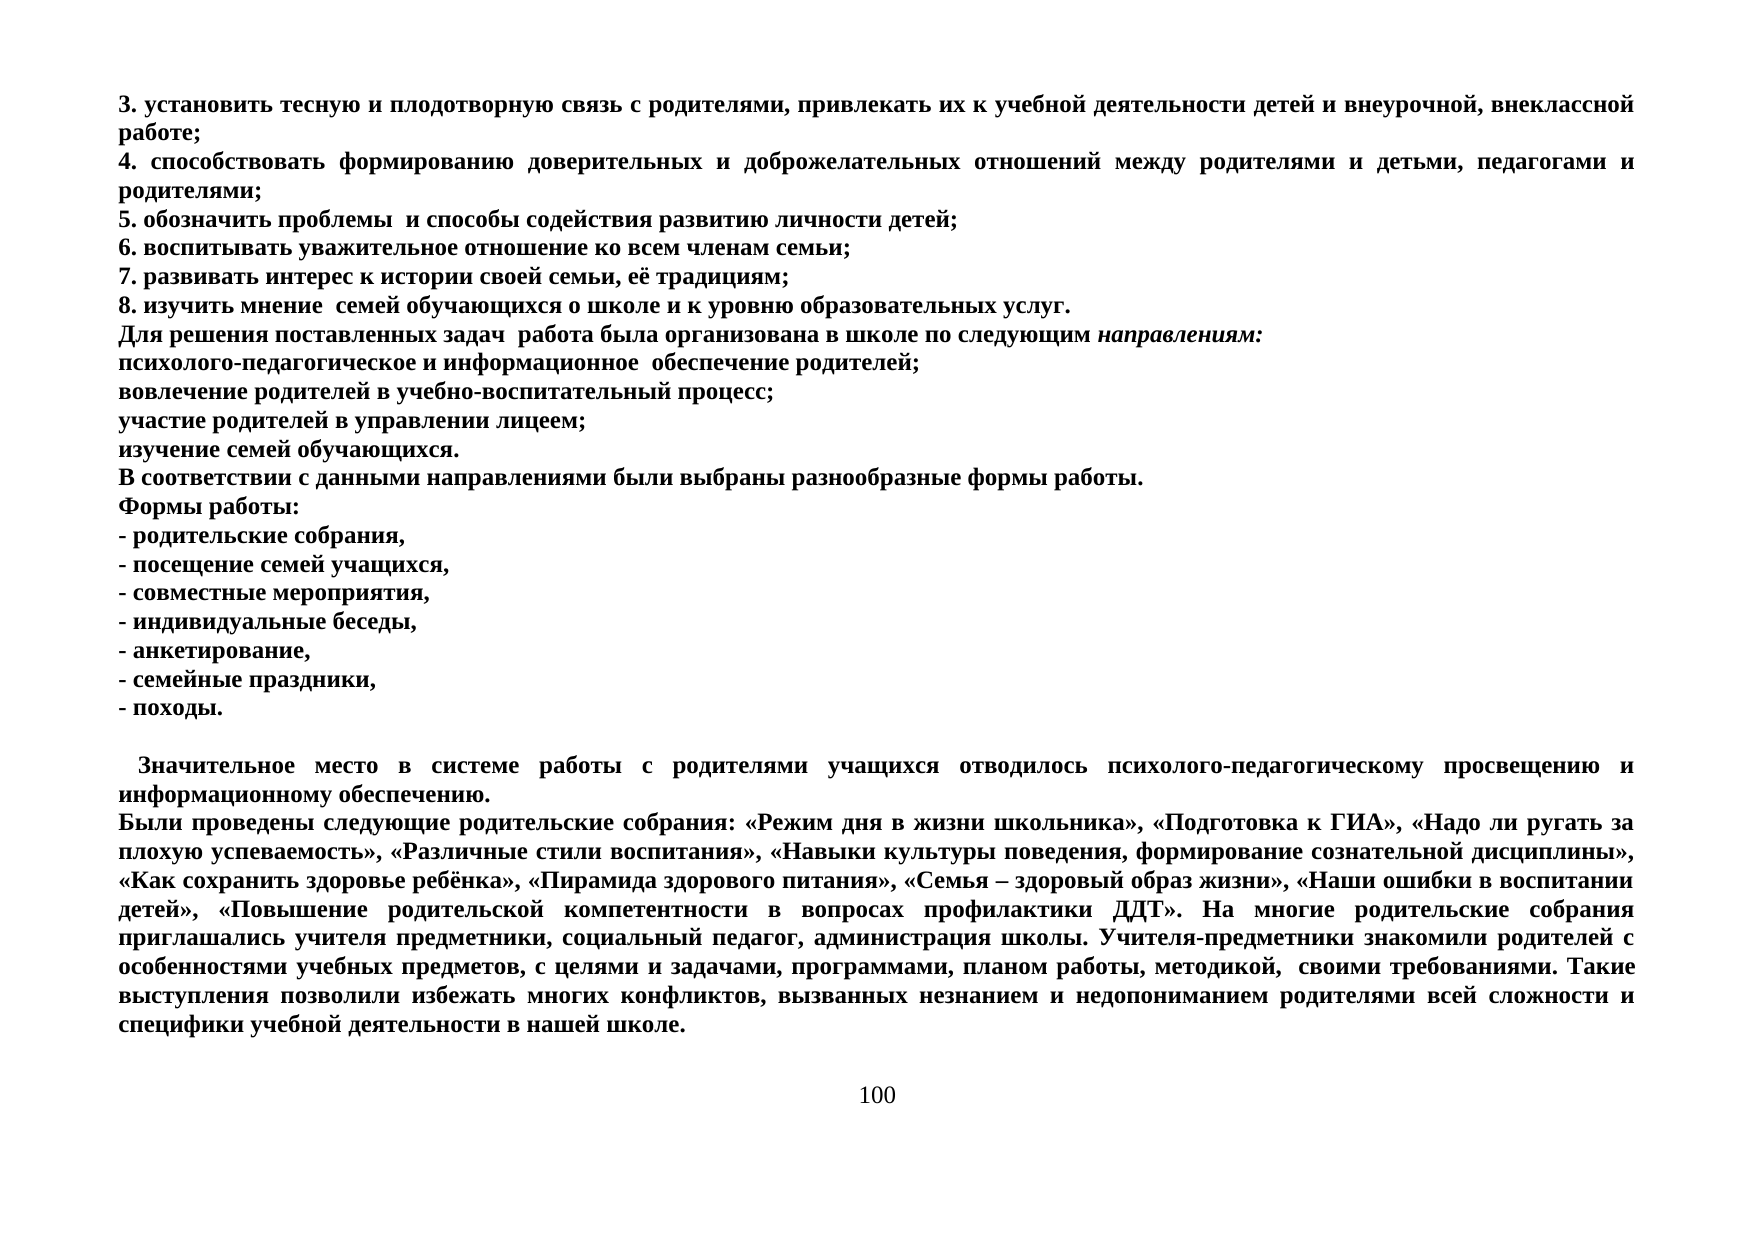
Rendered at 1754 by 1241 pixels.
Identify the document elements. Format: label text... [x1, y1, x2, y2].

text - родительские собрания, [118, 520, 1636, 549]
text Для решения поставленных задач работа была организована в школе по следующим направлениям: [118, 319, 1636, 347]
text - посещение семей учащихся, [118, 549, 1636, 577]
text В соответствии с данными направлениями были выбраны разнообразные формы работы. [118, 462, 1636, 491]
text 7. развивать интерес к истории своей семьи, её традициям; [118, 261, 1636, 290]
text - совместные мероприятия, [118, 577, 1636, 606]
text 3. установить тесную и плодотворную связь с родителями, привлекать их к учебной деятельности детей и внеурочной, внеклассной работе; [118, 89, 1636, 146]
text изучение семей обучающихся. [118, 434, 1636, 462]
text 4. способствовать формированию доверительных и доброжелательных отношений между родителями и детьми, педагогами и родителями; [118, 146, 1636, 204]
text - семейные праздники, [118, 664, 1636, 692]
text - индивидуальные беседы, [118, 606, 1636, 635]
text психолого-педагогическое и информационное обеспечение родителей; [118, 347, 1636, 376]
text Формы работы: [118, 491, 1636, 520]
text Значительное место в системе работы с родителями учащихся отводилось психолого-педагогическому просвещению и информационному обеспечению. [118, 750, 1636, 807]
text - анкетирование, [118, 635, 1636, 664]
text вовлечение родителей в учебно-воспитательный процесс; [118, 376, 1636, 405]
text участие родителей в управлении лицеем; [118, 405, 1636, 434]
text 6. воспитывать уважительное отношение ко всем членам семьи; [118, 232, 1636, 261]
text 8. изучить мнение семей обучающихся о школе и к уровню образовательных услуг. [118, 290, 1636, 319]
text 5. обозначить проблемы и способы содействия развитию личности детей; [118, 204, 1636, 232]
text - походы. [118, 692, 1636, 721]
text Были проведены следующие родительские собрания: «Режим дня в жизни школьника», «Подготовка к ГИА», «Надо ли ругать за плохую успеваемость», «Различные стили воспитания», «Навыки культуры поведения, формирование сознательной дисциплины», «Как сохранить здоровье ребёнка», «Пирамида здорового питания», «Семья – здоровый образ жизни», «Наши ошибки в воспитании детей», «Повышение родительской компетентности в вопросах профилактики ДДТ». На многие родительские собрания приглашались учителя предметники, социальный педагог, администрация школы. Учителя-предметники знакомили родителей с особенностями учебных предметов, с целями и задачами, программами, планом работы, методикой, своими требованиями. Такие выступления позволили избежать многих конфликтов, вызванных незнанием и недопониманием родителями всей сложности и специфики учебной деятельности в нашей школе. [118, 807, 1636, 1037]
